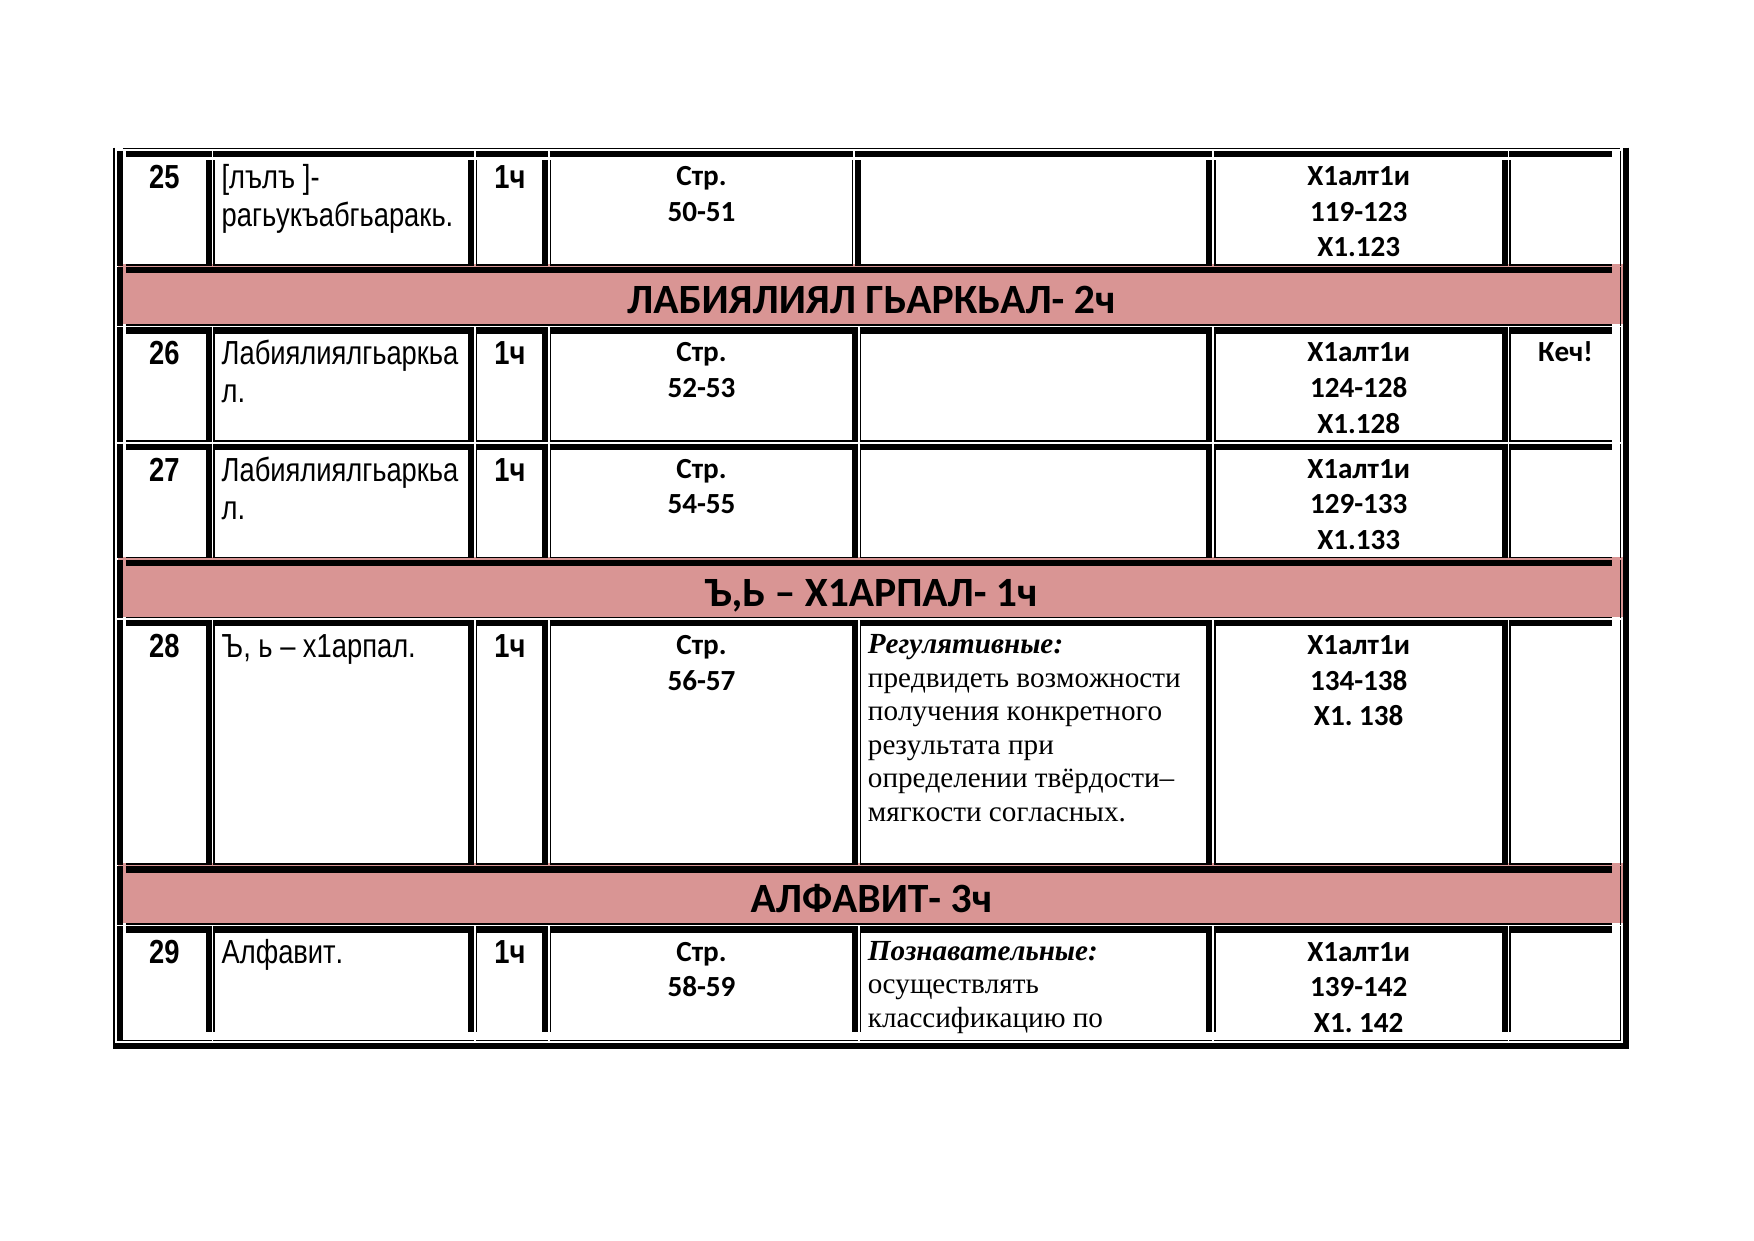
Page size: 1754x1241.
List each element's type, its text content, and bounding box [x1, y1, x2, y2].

table_cell Х1алт1и 119-123 Х1.123 [1211, 149, 1506, 264]
table_cell [861, 334, 1206, 440]
table_cell Х1алт1и 124-128 Х1.128 [1216, 334, 1502, 440]
table_cell Х1алт1и 139-142 Х1. 142 [1211, 925, 1506, 1039]
table_cell 1ч [473, 925, 546, 1039]
table_cell Регулятивные: предвидеть возможности получения конкретного результата при определении твёрдости–мягкости согласных. [861, 626, 1206, 863]
table_cell 25 [118, 148, 210, 264]
table_cell Стр. 50-51 [546, 149, 856, 264]
table_cell Стр. 54-55 [551, 450, 852, 557]
table_cell 1ч [477, 450, 542, 557]
table_cell Лабиялиялгьаркьал. [215, 450, 468, 557]
table_cell [лълъ ]- рагьукъабгьаракь. [210, 149, 473, 264]
table_cell Х1алт1и 129-133 Х1.133 [1216, 450, 1502, 557]
table_cell 27 [118, 440, 210, 557]
table_cell Стр. 58-59 [546, 925, 856, 1039]
table_cell Стр. 56-57 [551, 626, 852, 863]
table_cell ЛАБИЯЛИЯЛ ГЬАРКЬАЛ- 2ч [118, 264, 1623, 324]
table_cell [1506, 148, 1623, 264]
table_cell [861, 450, 1206, 557]
table_cell 26 [118, 324, 210, 440]
table_cell [1506, 923, 1623, 1039]
table_cell Ъ,Ь – Х1АРПАЛ- 1ч [118, 557, 1623, 617]
table_cell Ъ, ь – х1арпал. [215, 626, 468, 863]
table_cell АЛФАВИТ- 3ч [118, 863, 1623, 923]
table_cell 28 [118, 617, 210, 863]
table_cell Кеч! [1506, 324, 1623, 440]
table_cell [1506, 440, 1623, 557]
table_cell 1ч [477, 626, 542, 863]
table_cell Алфавит. [210, 925, 473, 1039]
table_cell 29 [118, 923, 210, 1039]
table_cell Х1алт1и 134-138 Х1. 138 [1216, 626, 1502, 863]
table_cell 1ч [473, 149, 546, 264]
table_cell Стр. 52-53 [551, 334, 852, 440]
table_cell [856, 925, 1211, 1039]
table_cell Лабиялиялгьаркьал. [215, 334, 468, 440]
table_cell [1506, 617, 1623, 863]
table_cell 1ч [477, 334, 542, 440]
